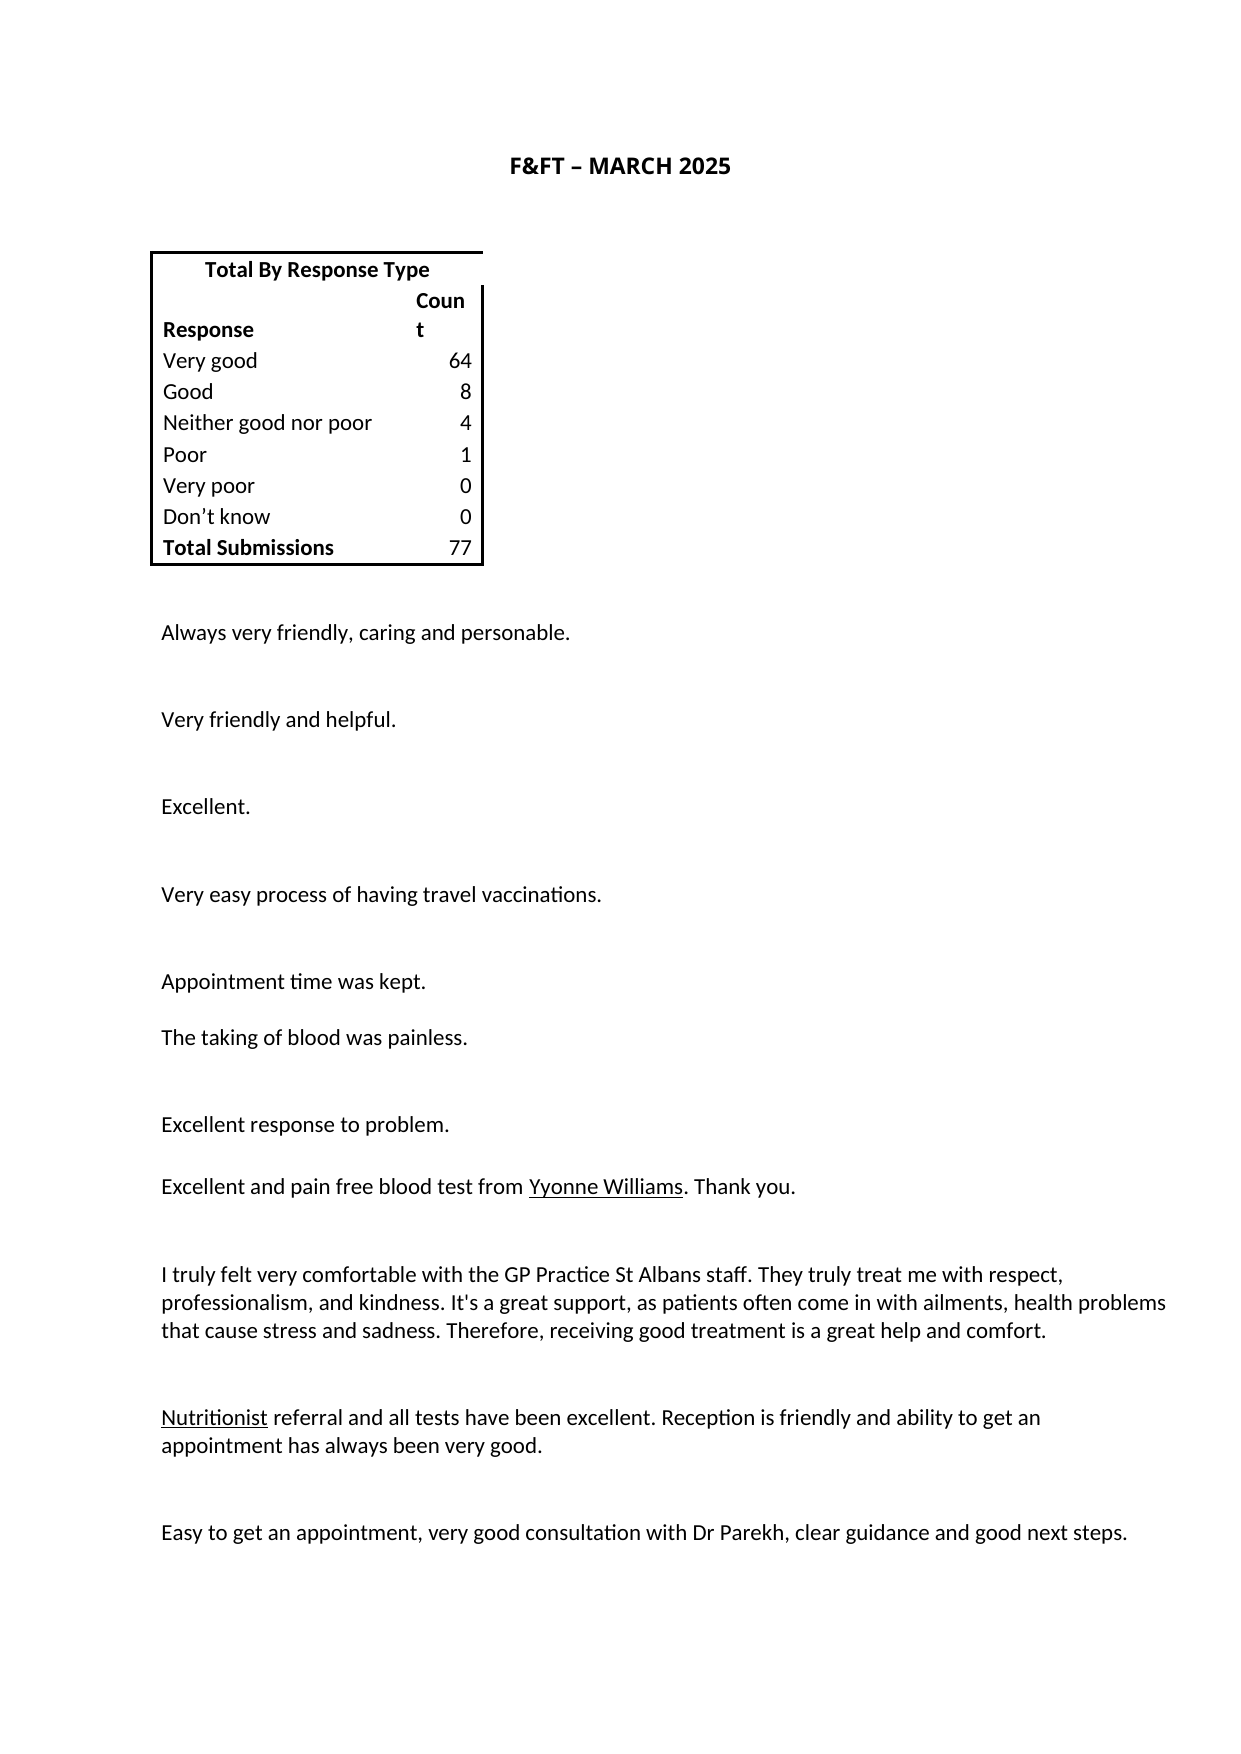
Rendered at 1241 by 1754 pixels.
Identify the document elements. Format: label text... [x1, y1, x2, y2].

table_cell Neither good nor poor [153, 407, 405, 438]
table_cell 77 [405, 532, 481, 563]
table_cell 1 [405, 438, 481, 469]
table_header Total By Response Type [153, 254, 483, 285]
table_cell Excellent and pain free blood test from Yyonne Williams. Thank you. [150, 1171, 1240, 1258]
table_cell Appointment time was kept. The taking of blood was painless. [150, 965, 1240, 1108]
table_cell Nutritionist referral and all tests have been excellent. Reception is friendly and ability to get an appointment has always been very good. [150, 1401, 1240, 1517]
table_cell Good [153, 376, 405, 407]
table_cell Easy to get an appointment, very good consultation with Dr Parekh, clear guidance and good next steps. [150, 1517, 1240, 1579]
table_cell 4 [405, 407, 481, 438]
table_cell Response [153, 285, 405, 344]
table_cell Poor [153, 438, 405, 469]
table_cell 8 [405, 376, 481, 407]
table_cell I truly felt very comfortable with the GP Practice St Albans staff. They truly treat me with respect, professionalism, and kindness. It's a great support, as patients often come in with ailments, health problems that cause stress and sadness. Therefore, receiving good treatment is a great help and comfort. [150, 1258, 1240, 1401]
table_cell 0 [405, 501, 481, 532]
table_cell Count [405, 285, 481, 344]
table_header Always very friendly, caring and personable. [150, 617, 1240, 704]
table_cell 64 [405, 344, 481, 376]
text F&FT – MARCH 2025 [150, 150, 1090, 181]
table_cell 0 [405, 469, 481, 501]
table_cell Excellent response to problem. [150, 1109, 1240, 1171]
table_cell Very good [153, 344, 405, 376]
table_cell Very friendly and helpful. [150, 704, 1240, 791]
table_cell Don’t know [153, 501, 405, 532]
table_cell Excellent. [150, 791, 1240, 878]
table_cell Very easy process of having travel vaccinations. [150, 878, 1240, 965]
table_cell Very poor [153, 469, 405, 501]
table_cell Total Submissions [153, 532, 405, 563]
